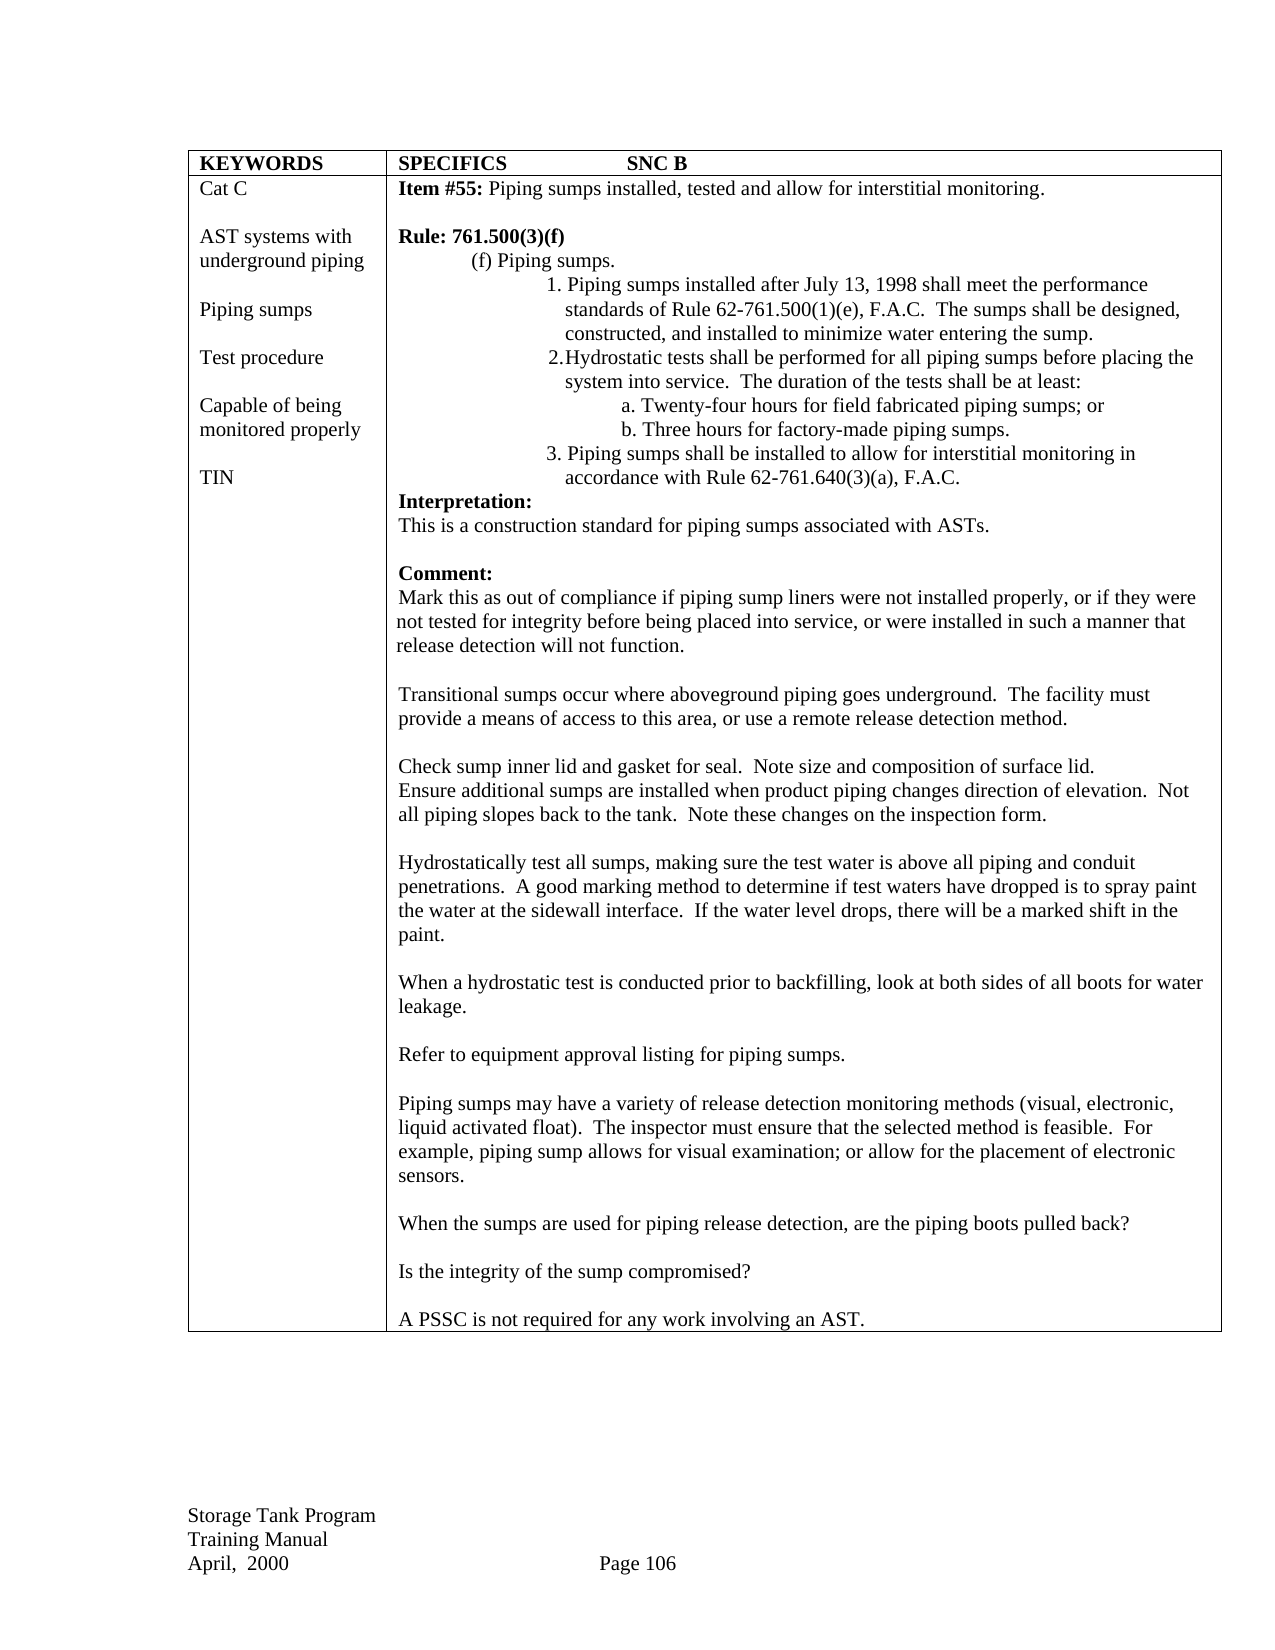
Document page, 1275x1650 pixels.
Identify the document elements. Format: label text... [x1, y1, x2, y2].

table_header SPECIFICS SNC B [387, 151, 1221, 175]
table_cell Item #55: Piping sumps installed, tested and allow for interstitial monitoring. Rule: 761.500(3)(f) (f) Piping sumps. 1. Piping sumps installed after shall meet the performance standards of Rule 62-761.500(1)(e), F.A.C. The sumps shall be designed, constructed, and installed to minimize water entering the sump. 2. Hydrostatic tests shall be performed for all piping sumps before placing the system into service. The duration of the tests shall be at least: a. Twenty-four hours for field fabricated piping sumps; or b. Three hours for factory-made piping sumps. 3. Piping sumps shall be installed to allow for interstitial monitoring in accordance with Rule 62-761.640(3)(a), F.A.C. Interpretation: This is a construction standard for piping sumps associated with ASTs. Comment: Mark this as out of compliance if piping sump liners were not installed properly, or if they were not tested for integrity before being placed into service, or were installed in such a manner that release detection will not function. Transitional sumps occur where aboveground piping goes underground. The facility must provide a means of access to this area, or use a remote release detection method. Check sump inner lid and gasket for seal. Note size and composition of surface lid. Ensure additional sumps are installed when product piping changes direction of elevation. Not all piping slopes back to the tank. Note these changes on the inspection form. Hydrostatically test all sumps, making sure the test water is above all piping and conduit penetrations. A good marking method to determine if test waters have dropped is to spray paint the water at the sidewall interface. If the water level drops, there will be a marked shift in the paint. When a hydrostatic test is conducted prior to backfilling, look at both sides of all boots for water leakage. Refer to equipment approval listing for piping sumps. Piping sumps may have a variety of release detection monitoring methods (visual, electronic, liquid activated float). The inspector must ensure that the selected method is feasible. For example, piping sump allows for visual examination; or allow for the placement of electronic sensors. When the sumps are used for piping release detection, are the piping boots pulled back? Is the integrity of the sump compromised? A PSSC is not required for any work involving an AST. [387, 176, 1221, 1331]
table_cell Cat C AST systems with underground piping Piping sumps Test procedure Capable of being monitored properly [189, 176, 386, 1331]
table_header KEYWORDS [189, 151, 386, 175]
